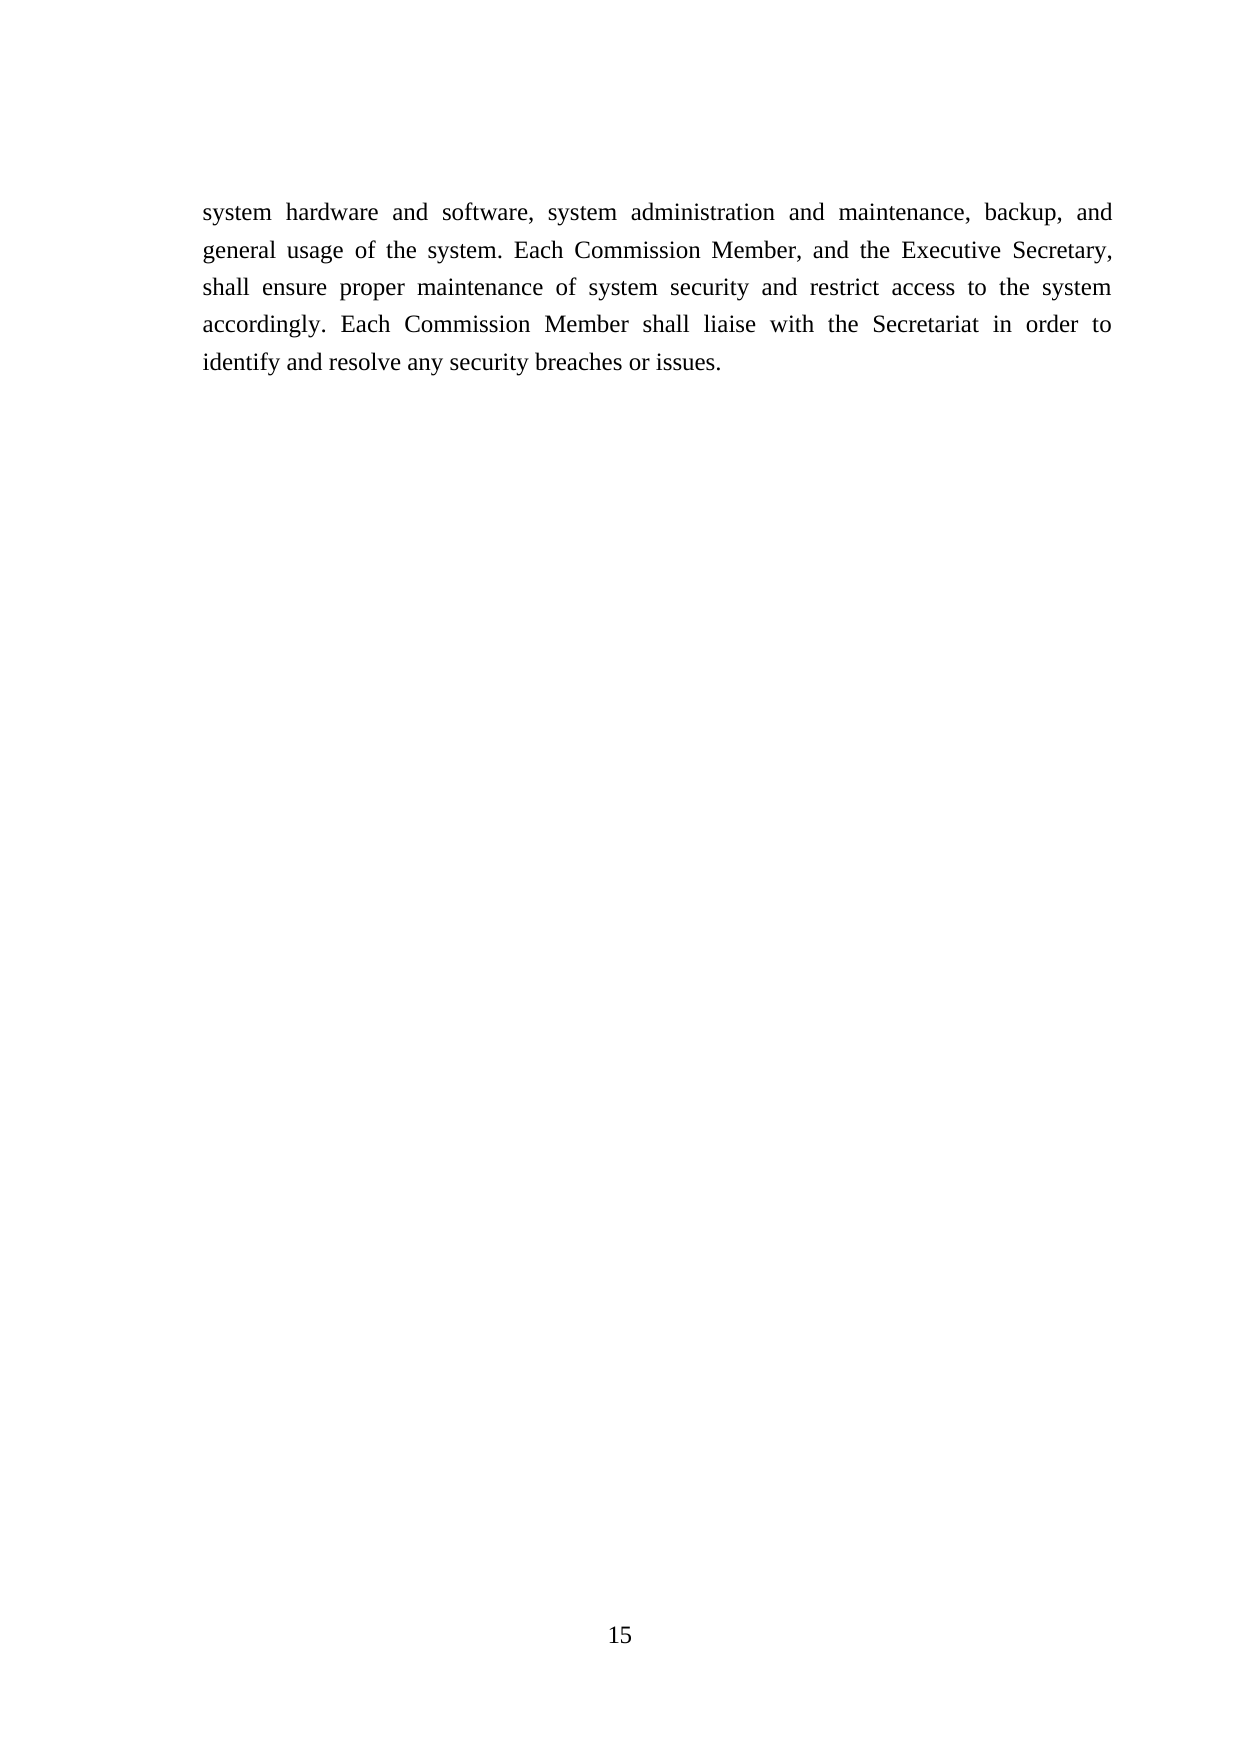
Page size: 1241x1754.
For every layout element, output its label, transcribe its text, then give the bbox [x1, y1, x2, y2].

text system hardware and software, system administration and maintenance, backup, and general usage of the system. Each Commission Member, and the Executive Secretary, shall ensure proper maintenance of system security and restrict access to the system accordingly. Each Commission Member shall liaise with the Secretariat in order to identify and resolve any security breaches or issues. [202, 197, 1113, 375]
